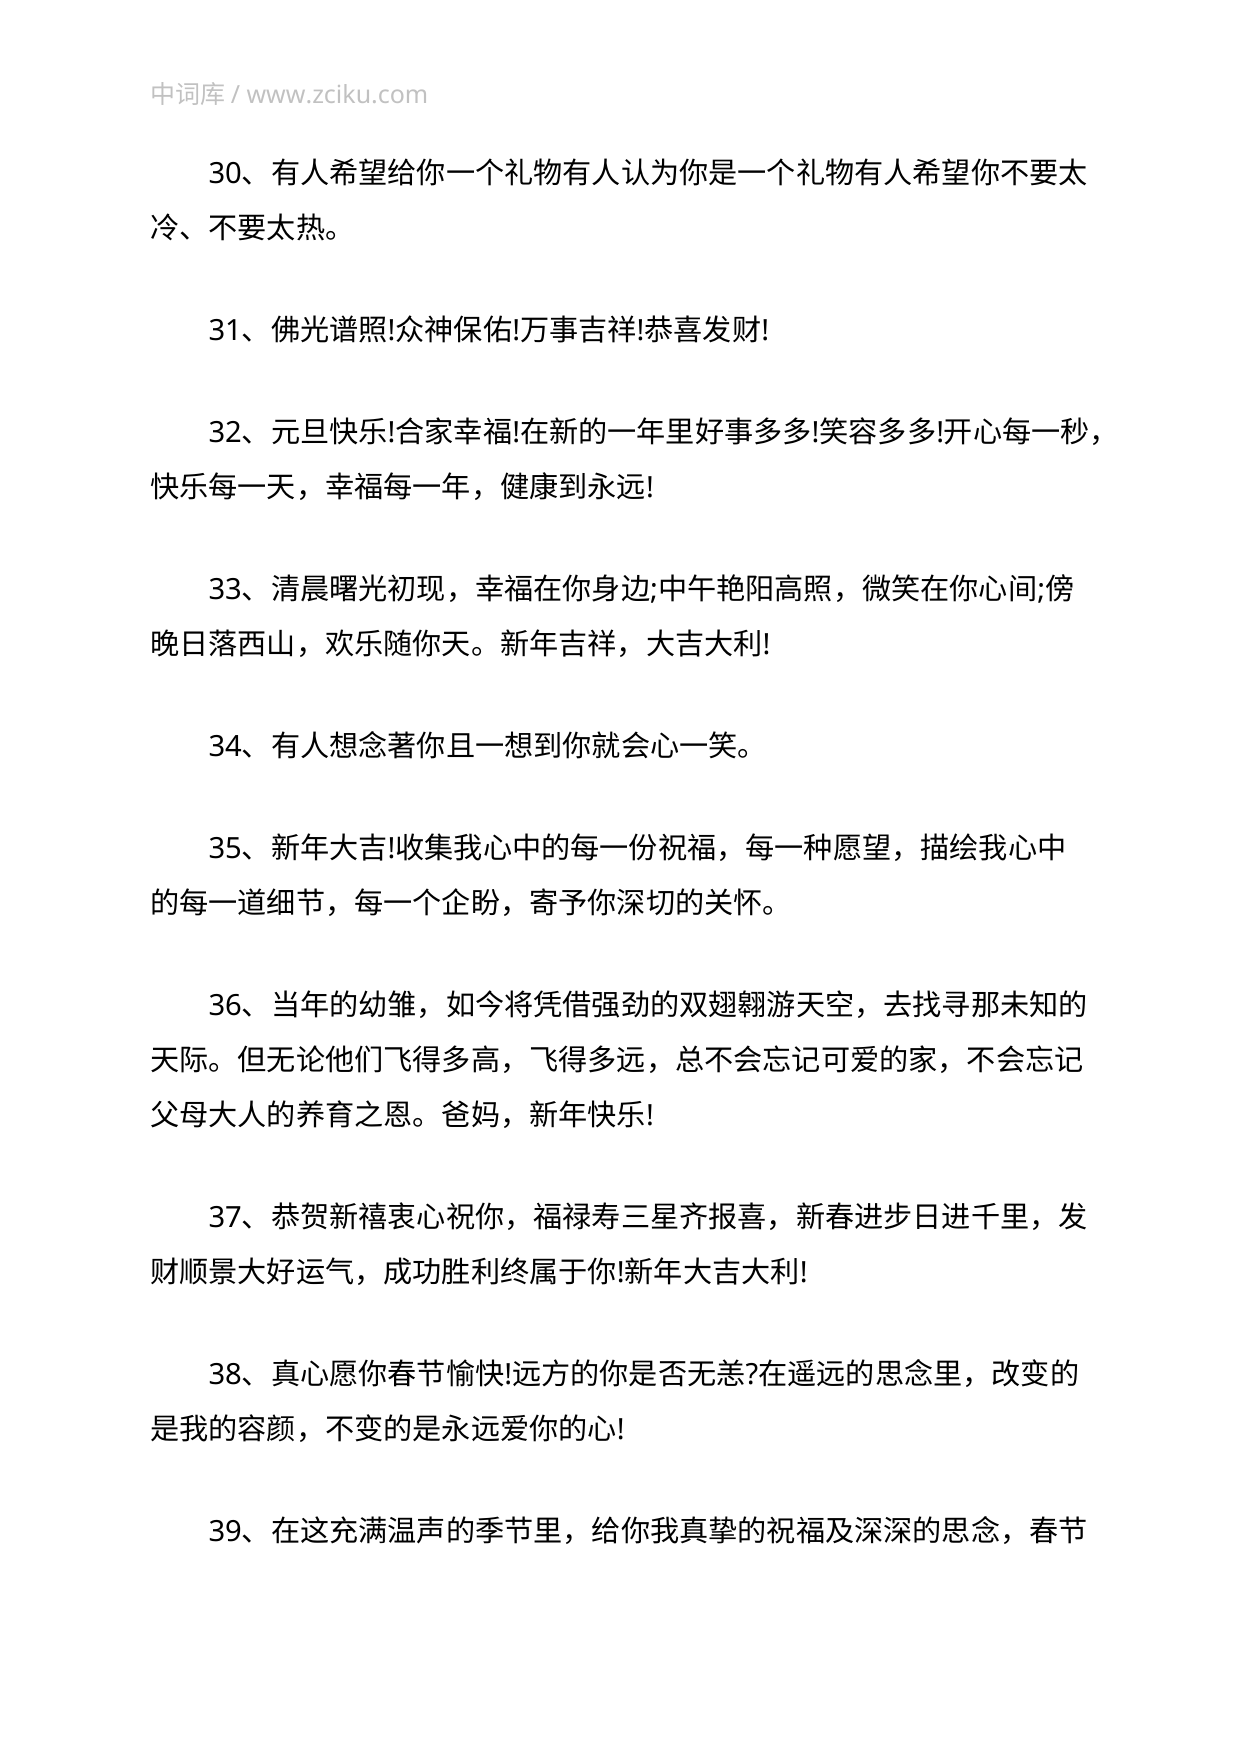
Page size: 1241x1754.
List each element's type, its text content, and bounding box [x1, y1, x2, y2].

text 32、元旦快乐!合家幸福!在新的一年里好事多多!笑容多多!开心每一秒，快乐每一天，幸福每一年，健康到永远! [150, 409, 1090, 506]
text 34、有人想念著你且一想到你就会心一笑。 [150, 723, 1090, 765]
text 38、真心愿你春节愉快!远方的你是否无恙?在遥远的思念里，改变的是我的容颜，不变的是永远爱你的心! [150, 1350, 1090, 1448]
text 31、佛光谱照!众神保佑!万事吉祥!恭喜发财! [150, 307, 1090, 349]
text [150, 1507, 1090, 1550]
text 37、恭贺新禧衷心祝你，福禄寿三星齐报喜，新春进步日进千里，发财顺景大好运气，成功胜利终属于你!新年大吉大利! [150, 1193, 1090, 1291]
text 30、有人希望给你一个礼物有人认为你是一个礼物有人希望你不要太冷、不要太热。 [150, 150, 1090, 247]
text 35、新年大吉!收集我心中的每一份祝福，每一种愿望，描绘我心中的每一道细节，每一个企盼，寄予你深切的关怀。 [150, 825, 1090, 922]
text 33、清晨曙光初现，幸福在你身边;中午艳阳高照，微笑在你心间;傍晚日落西山，欢乐随你天。新年吉祥，大吉大利! [150, 566, 1090, 663]
text 36、当年的幼雏，如今将凭借强劲的双翅翱游天空，去找寻那未知的天际。但无论他们飞得多高，飞得多远，总不会忘记可爱的家，不会忘记父母大人的养育之恩。爸妈，新年快乐! [150, 981, 1090, 1134]
